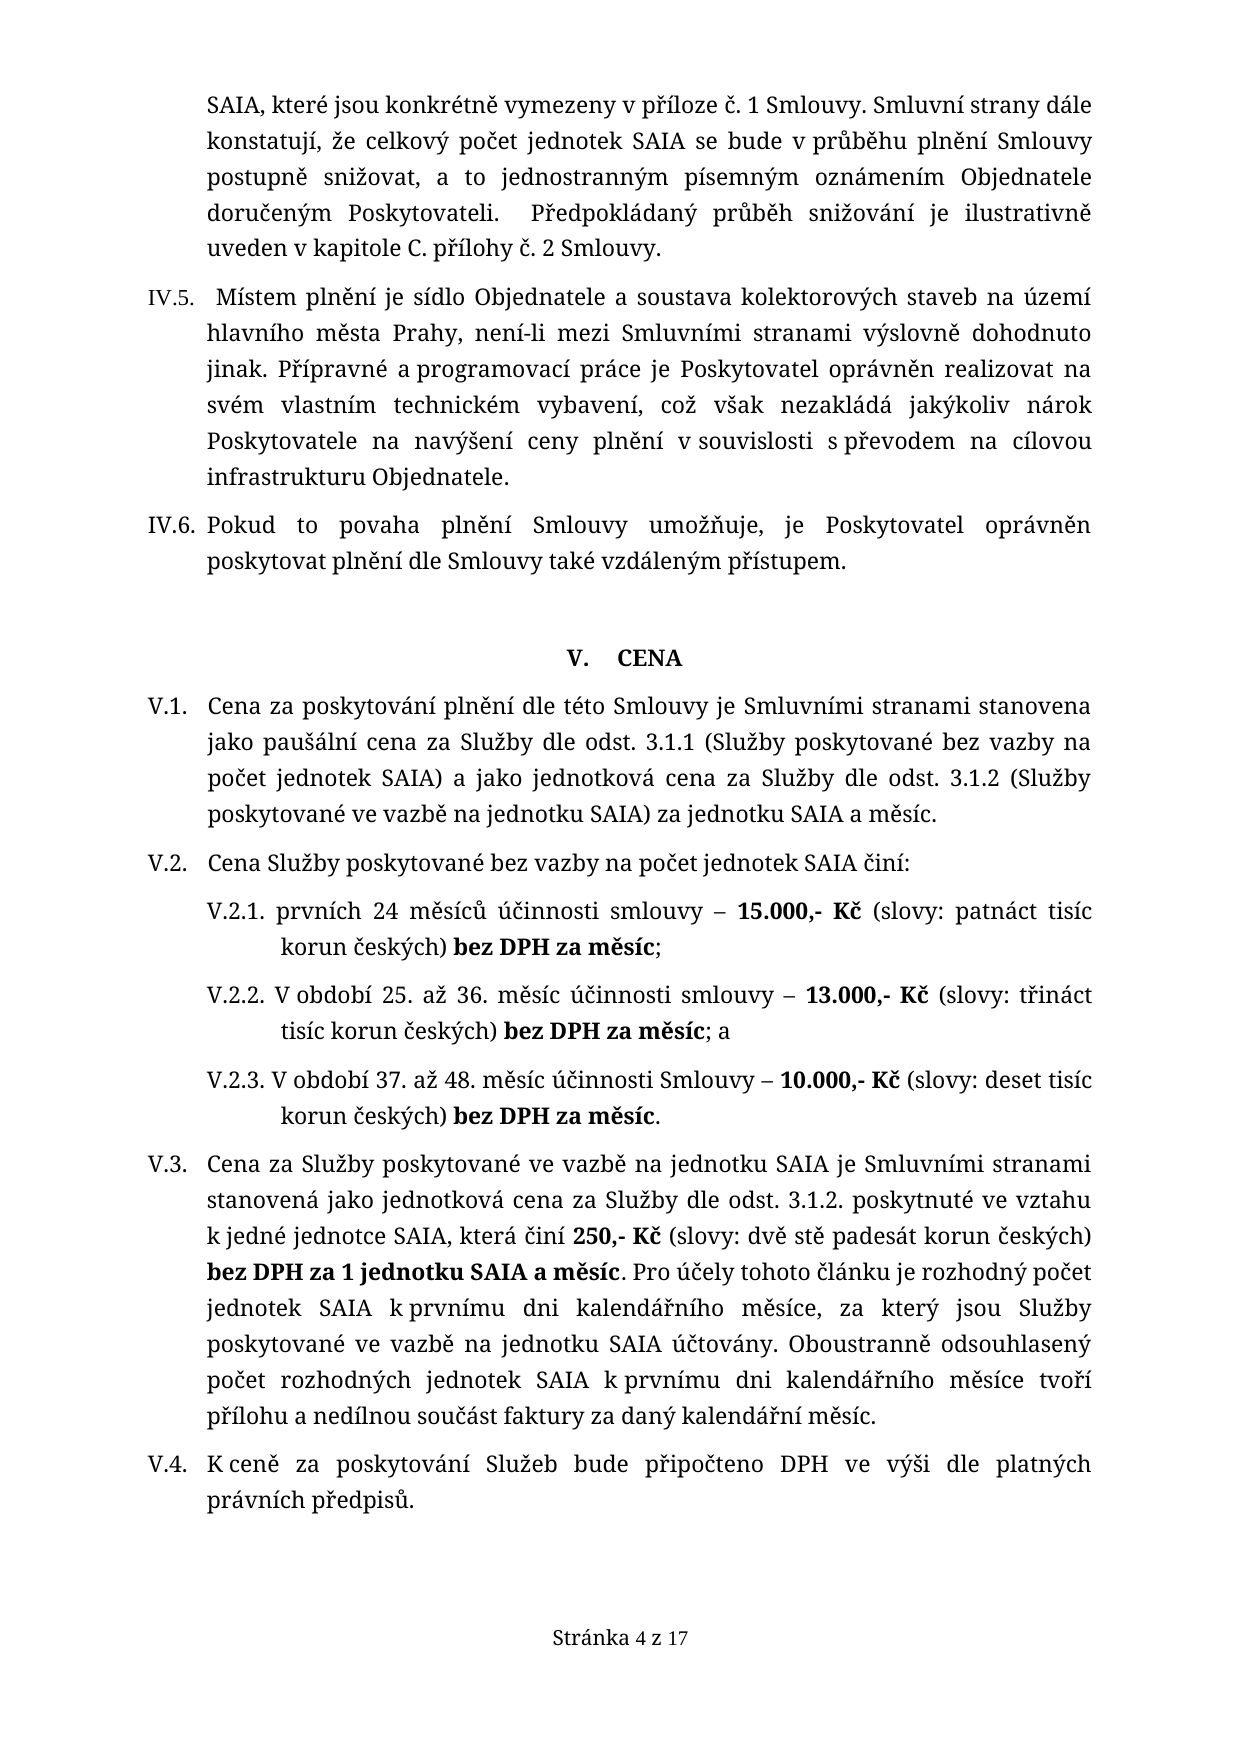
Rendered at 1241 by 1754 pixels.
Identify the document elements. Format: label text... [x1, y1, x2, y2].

list Místem plnění je sídlo Objednatele a soustava kolektorových staveb na území hlavního města Prahy, není-li mezi Smluvními stranami výslovně dohodnuto jinak. Přípravné a programovací práce je Poskytovatel oprávněn realizovat na svém vlastním technickém vybavení, což však nezakládá jakýkoliv nárok Poskytovatele na navýšení ceny plnění v souvislosti s převodem na cílovou infrastrukturu Objednatele. [148, 281, 1093, 492]
text V.2.1. prvních 24 měsíců účinnosti smlouvy – 15.000,- Kč (slovy: patnáct tisíc korun českých) bez DPH za měsíc; [207, 895, 1093, 962]
list Cena za poskytování plnění dle této Smlouvy je Smluvními stranami stanovena jako paušální cena za Služby dle odst. 3.1.1 (Služby poskytované bez vazby na počet jednotek SAIA) a jako jednotková cena za Služby dle odst. 3.1.2 (Služby poskytované ve vazbě na jednotku SAIA) za jednotku SAIA a měsíc. [148, 690, 1093, 829]
subtitle CENA [156, 642, 1093, 673]
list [148, 89, 1093, 264]
text V.2.2. V období 25. až 36. měsíc účinnosti smlouvy – 13.000,- Kč (slovy: třináct tisíc korun českých) bez DPH za měsíc; a [207, 979, 1093, 1046]
list Pokud to povaha plnění Smlouvy umožňuje, je Poskytovatel oprávněn poskytovat plnění dle Smlouvy také vzdáleným přístupem. [148, 509, 1093, 576]
list K ceně za poskytování Služeb bude připočteno DPH ve výši dle platných právních předpisů. [148, 1448, 1093, 1515]
list Cena za Služby poskytované ve vazbě na jednotku SAIA je Smluvními stranami stanovená jako jednotková cena za Služby dle odst. 3.1.2. poskytnuté ve vztahu k jedné jednotce SAIA, která činí 250,- Kč (slovy: dvě stě padesát korun českých) bez DPH za 1 jednotku SAIA a měsíc. Pro účely tohoto článku je rozhodný počet jednotek SAIA k prvnímu dni kalendářního měsíce, za který jsou Služby poskytované ve vazbě na jednotku SAIA účtovány. Oboustranně odsouhlasený počet rozhodných jednotek SAIA k prvnímu dni kalendářního měsíce tvoří přílohu a nedílnou součást faktury za daný kalendářní měsíc. [148, 1148, 1093, 1431]
text V.2.3. V období 37. až 48. měsíc účinnosti Smlouvy – 10.000,- Kč (slovy: deset tisíc korun českých) bez DPH za měsíc. [207, 1064, 1093, 1131]
list Cena Služby poskytované bez vazby na počet jednotek SAIA činí: [148, 846, 1093, 878]
